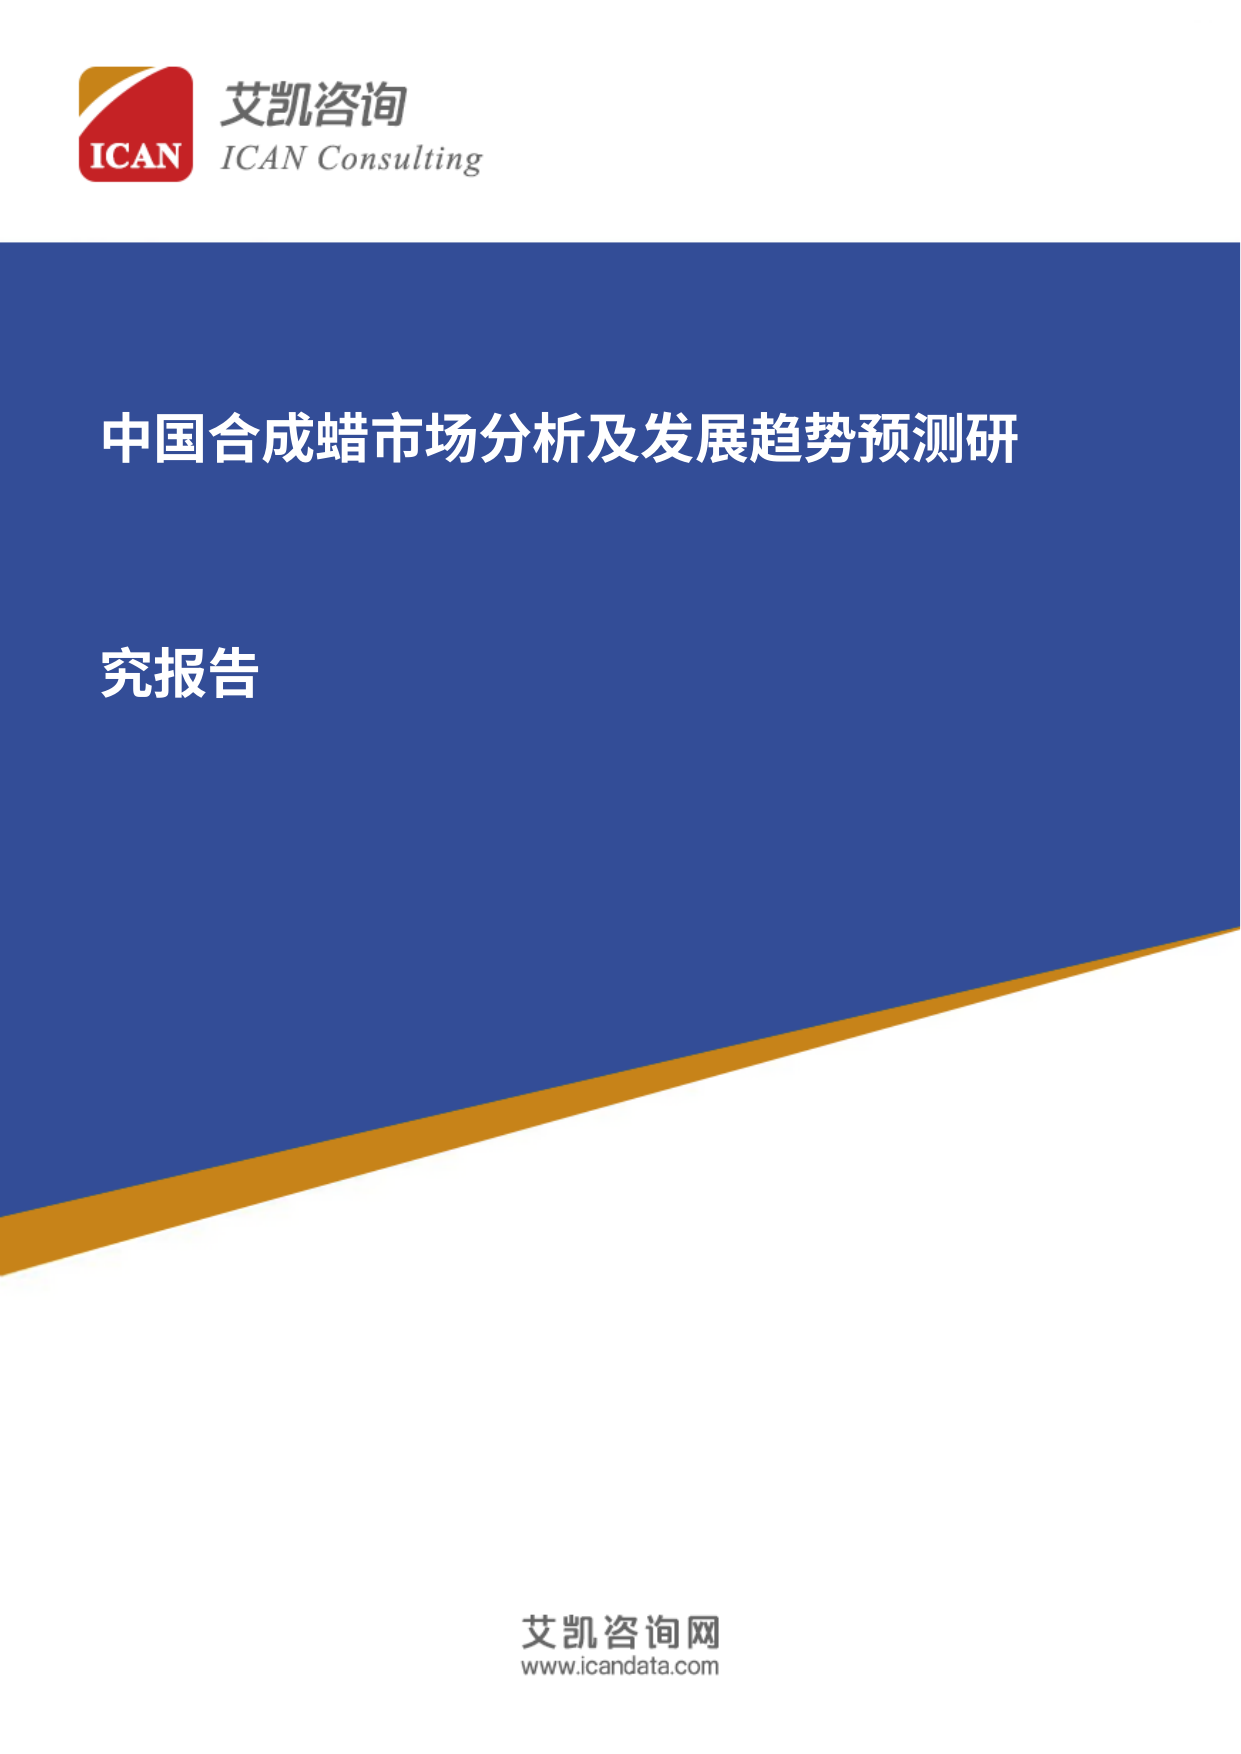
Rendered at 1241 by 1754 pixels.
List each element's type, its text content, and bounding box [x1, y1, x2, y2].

picture [0, 5, 1241, 1754]
subtitle 中国合成蜡市场分析及发展趋势预测研究报告 [99, 386, 1053, 718]
